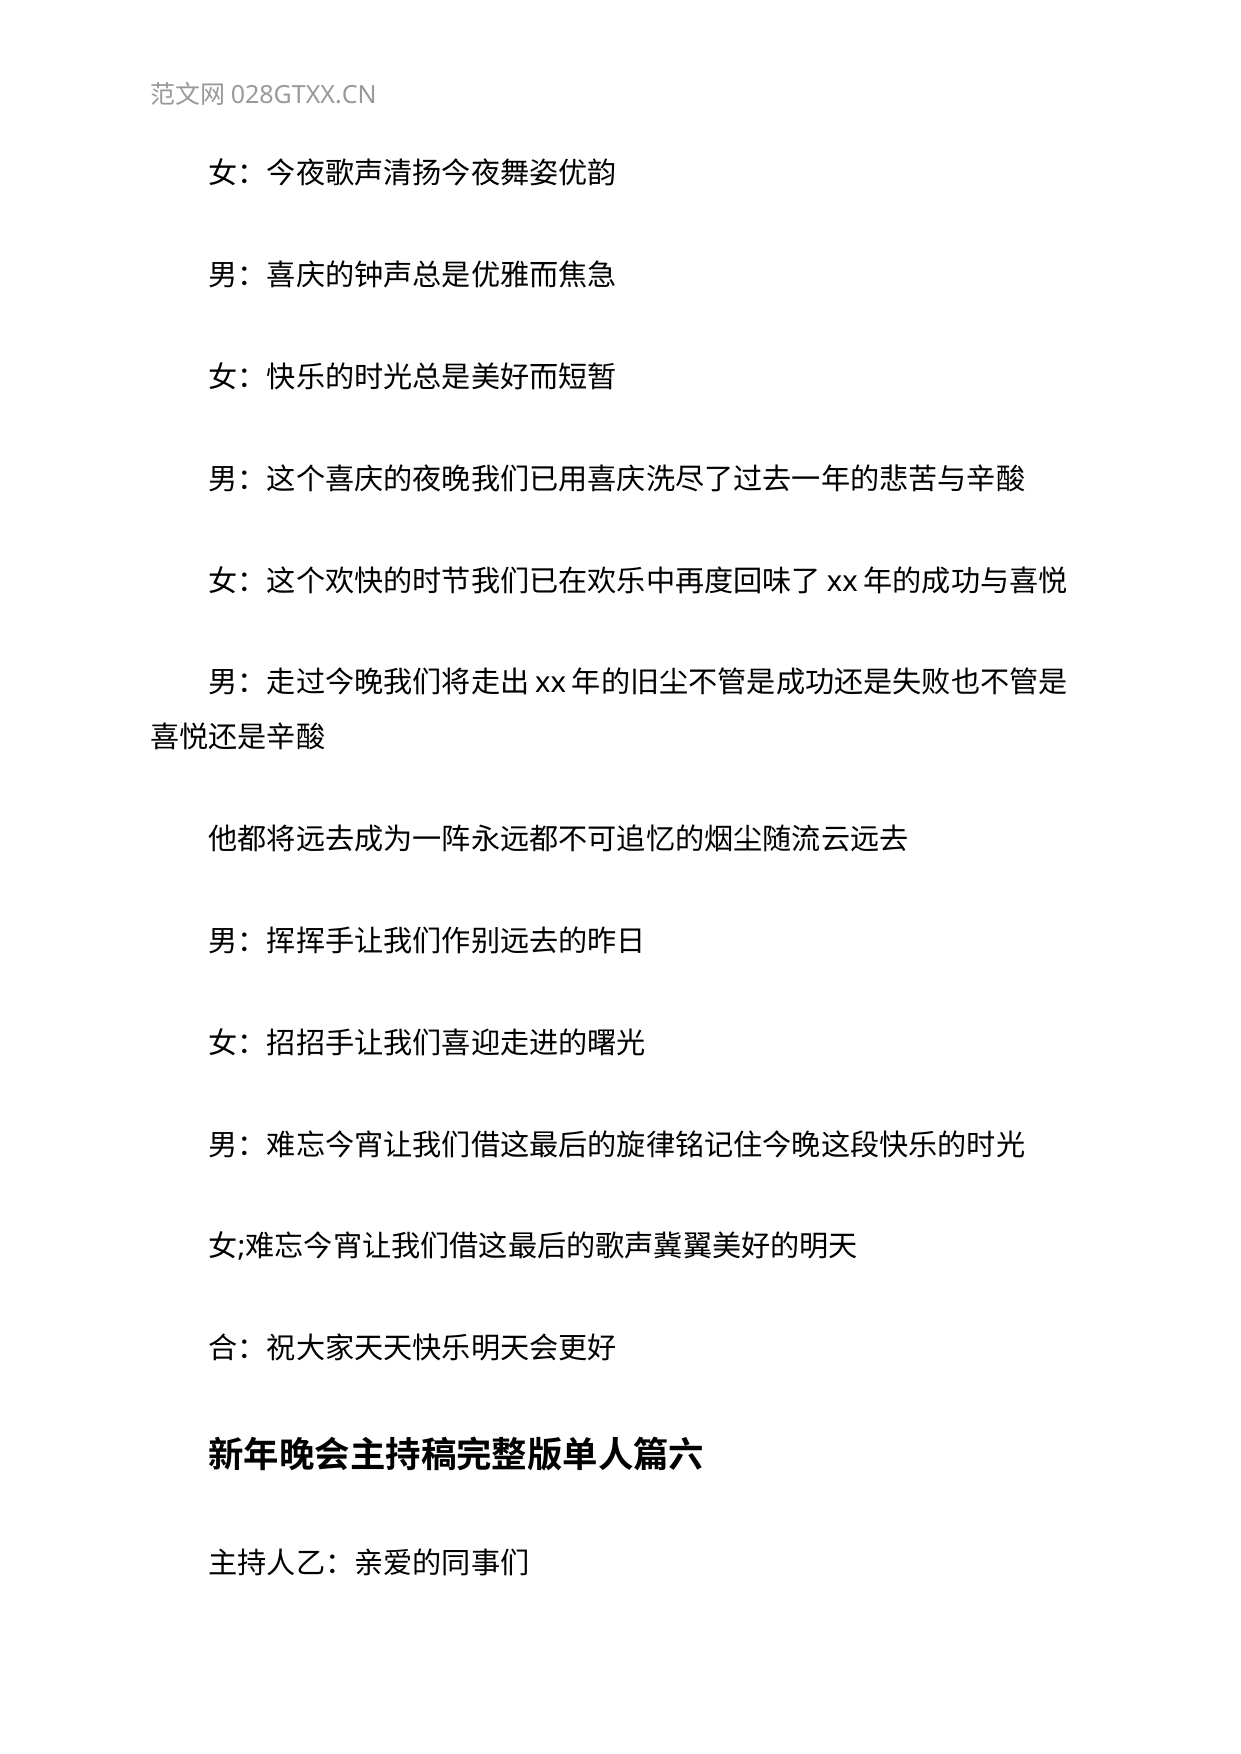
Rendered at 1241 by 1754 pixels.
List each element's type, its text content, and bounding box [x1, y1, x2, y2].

text 新年晚会主持稿完整版单人篇六 [150, 1427, 1090, 1478]
text 合：祝大家天天快乐明天会更好 [150, 1325, 1090, 1367]
text 男：喜庆的钟声总是优雅而焦急 [150, 252, 1090, 294]
text 男：这个喜庆的夜晚我们已用喜庆洗尽了过去一年的悲苦与辛酸 [150, 455, 1090, 498]
text 女：这个欢快的时节我们已在欢乐中再度回味了xx年的成功与喜悦 [150, 557, 1090, 599]
text 女：今夜歌声清扬今夜舞姿优韵 [150, 150, 1090, 192]
text 他都将远去成为一阵永远都不可追忆的烟尘随流云远去 [150, 816, 1090, 858]
text 男：挥挥手让我们作别远去的昨日 [150, 918, 1090, 960]
text 男：走过今晚我们将走出xx年的旧尘不管是成功还是失败也不管是喜悦还是辛酸 [150, 659, 1090, 756]
text 男：难忘今宵让我们借这最后的旋律铭记住今晚这段快乐的时光 [150, 1121, 1090, 1163]
text 女：快乐的时光总是美好而短暂 [150, 353, 1090, 396]
text 女;难忘今宵让我们借这最后的歌声冀翼美好的明天 [150, 1223, 1090, 1265]
text 主持人乙：亲爱的同事们 [150, 1540, 1090, 1582]
text 女：招招手让我们喜迎走进的曙光 [150, 1019, 1090, 1062]
